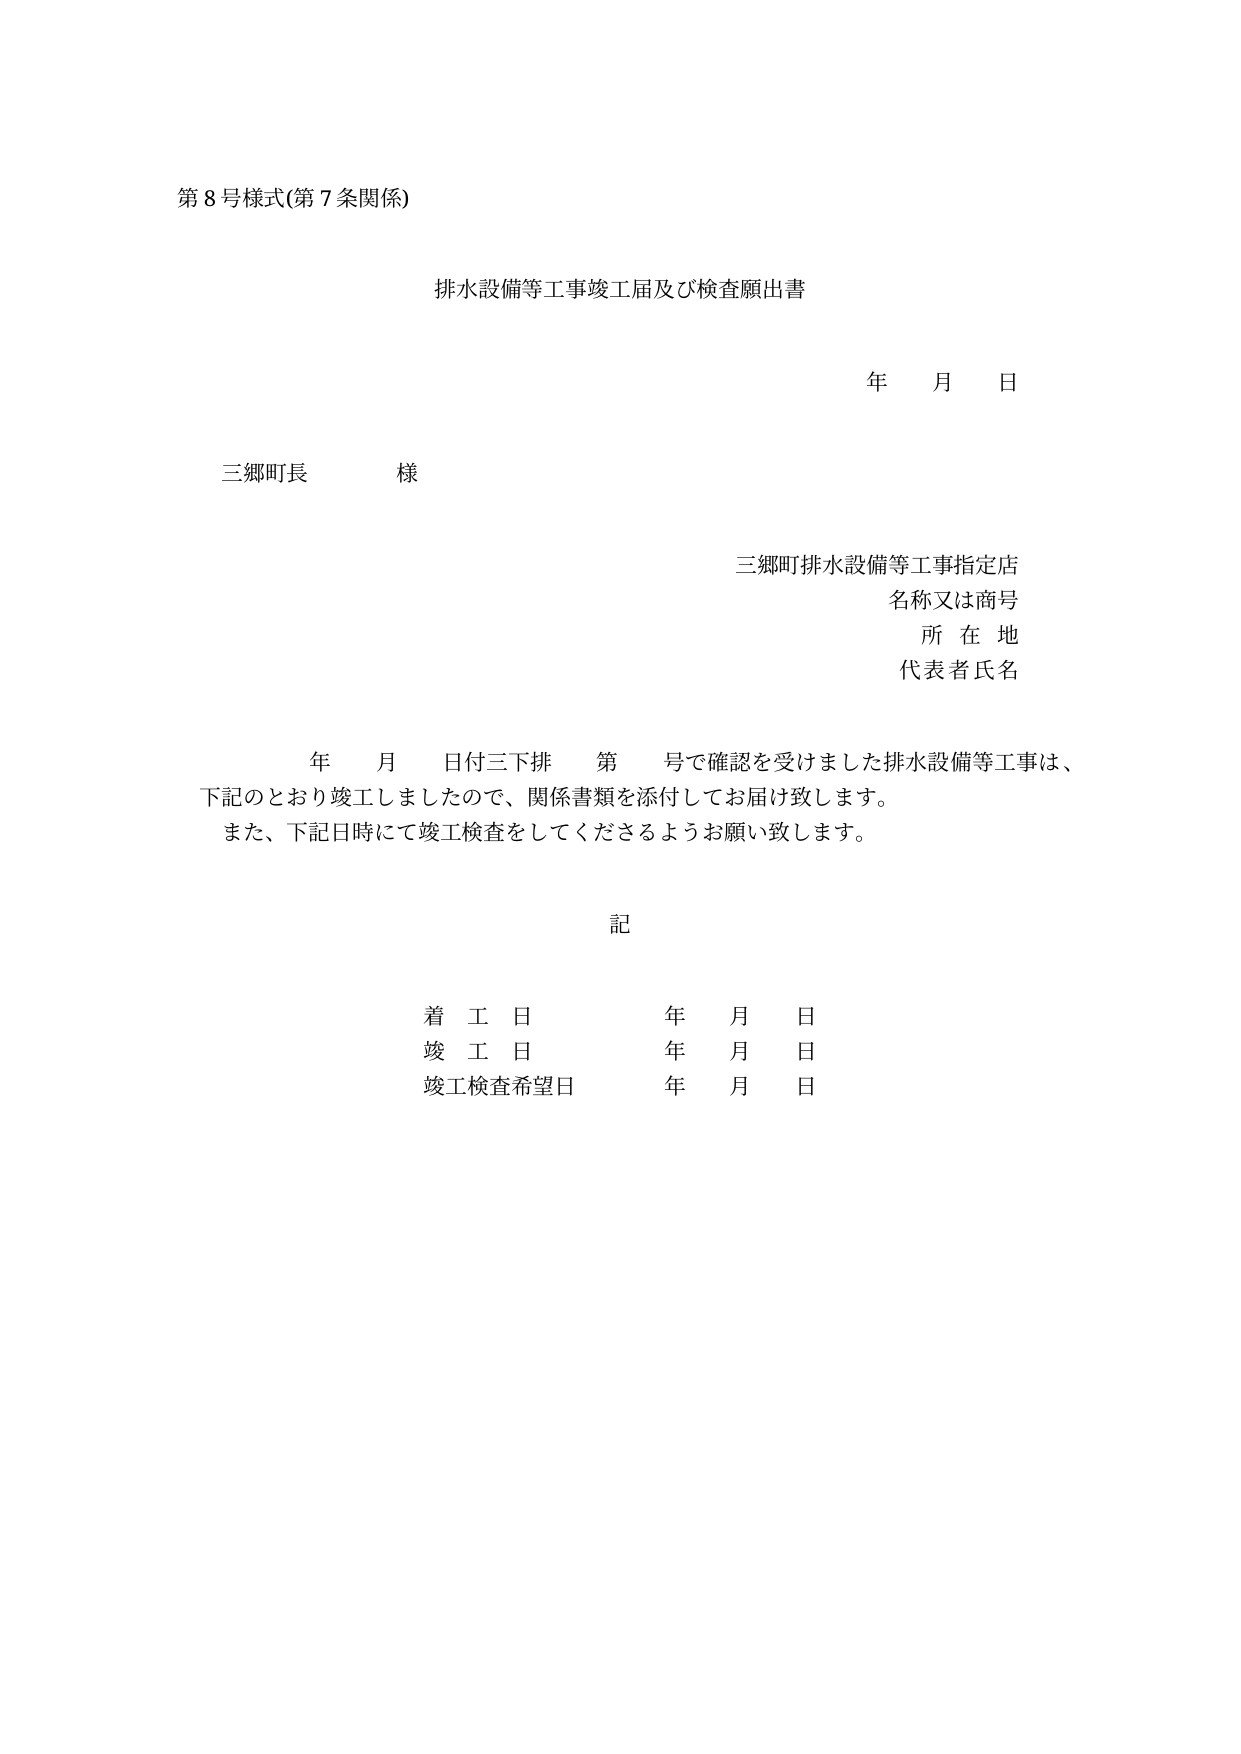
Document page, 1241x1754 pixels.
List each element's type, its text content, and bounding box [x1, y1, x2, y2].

text 名称又は商号 [177, 582, 1019, 617]
text また、下記日時にて竣工検査をしてくださるようお願い致します。 [177, 813, 1063, 848]
text 竣工日 年 月 日 [177, 1032, 1063, 1067]
text 三郷町長 様 [177, 455, 1063, 490]
text 第8号様式(第7条関係) [177, 179, 1063, 214]
text 着工日 年 月 日 [177, 997, 1063, 1032]
text 年 月 日 [177, 363, 1019, 398]
text 代表者氏名 [177, 652, 1019, 687]
text 三郷町排水設備等工事指定店 [177, 547, 1019, 582]
text 竣工検査希望日 年 月 日 [177, 1067, 1063, 1102]
text 記 [177, 905, 1063, 940]
text 所在地 [177, 617, 1019, 652]
text 年 月 日付三下排 第 号で確認を受けました排水設備等工事は、下記のとおり竣工しましたので、関係書類を添付してお届け致します。 [177, 744, 1063, 813]
text 排水設備等工事竣工届及び検査願出書 [177, 271, 1063, 306]
